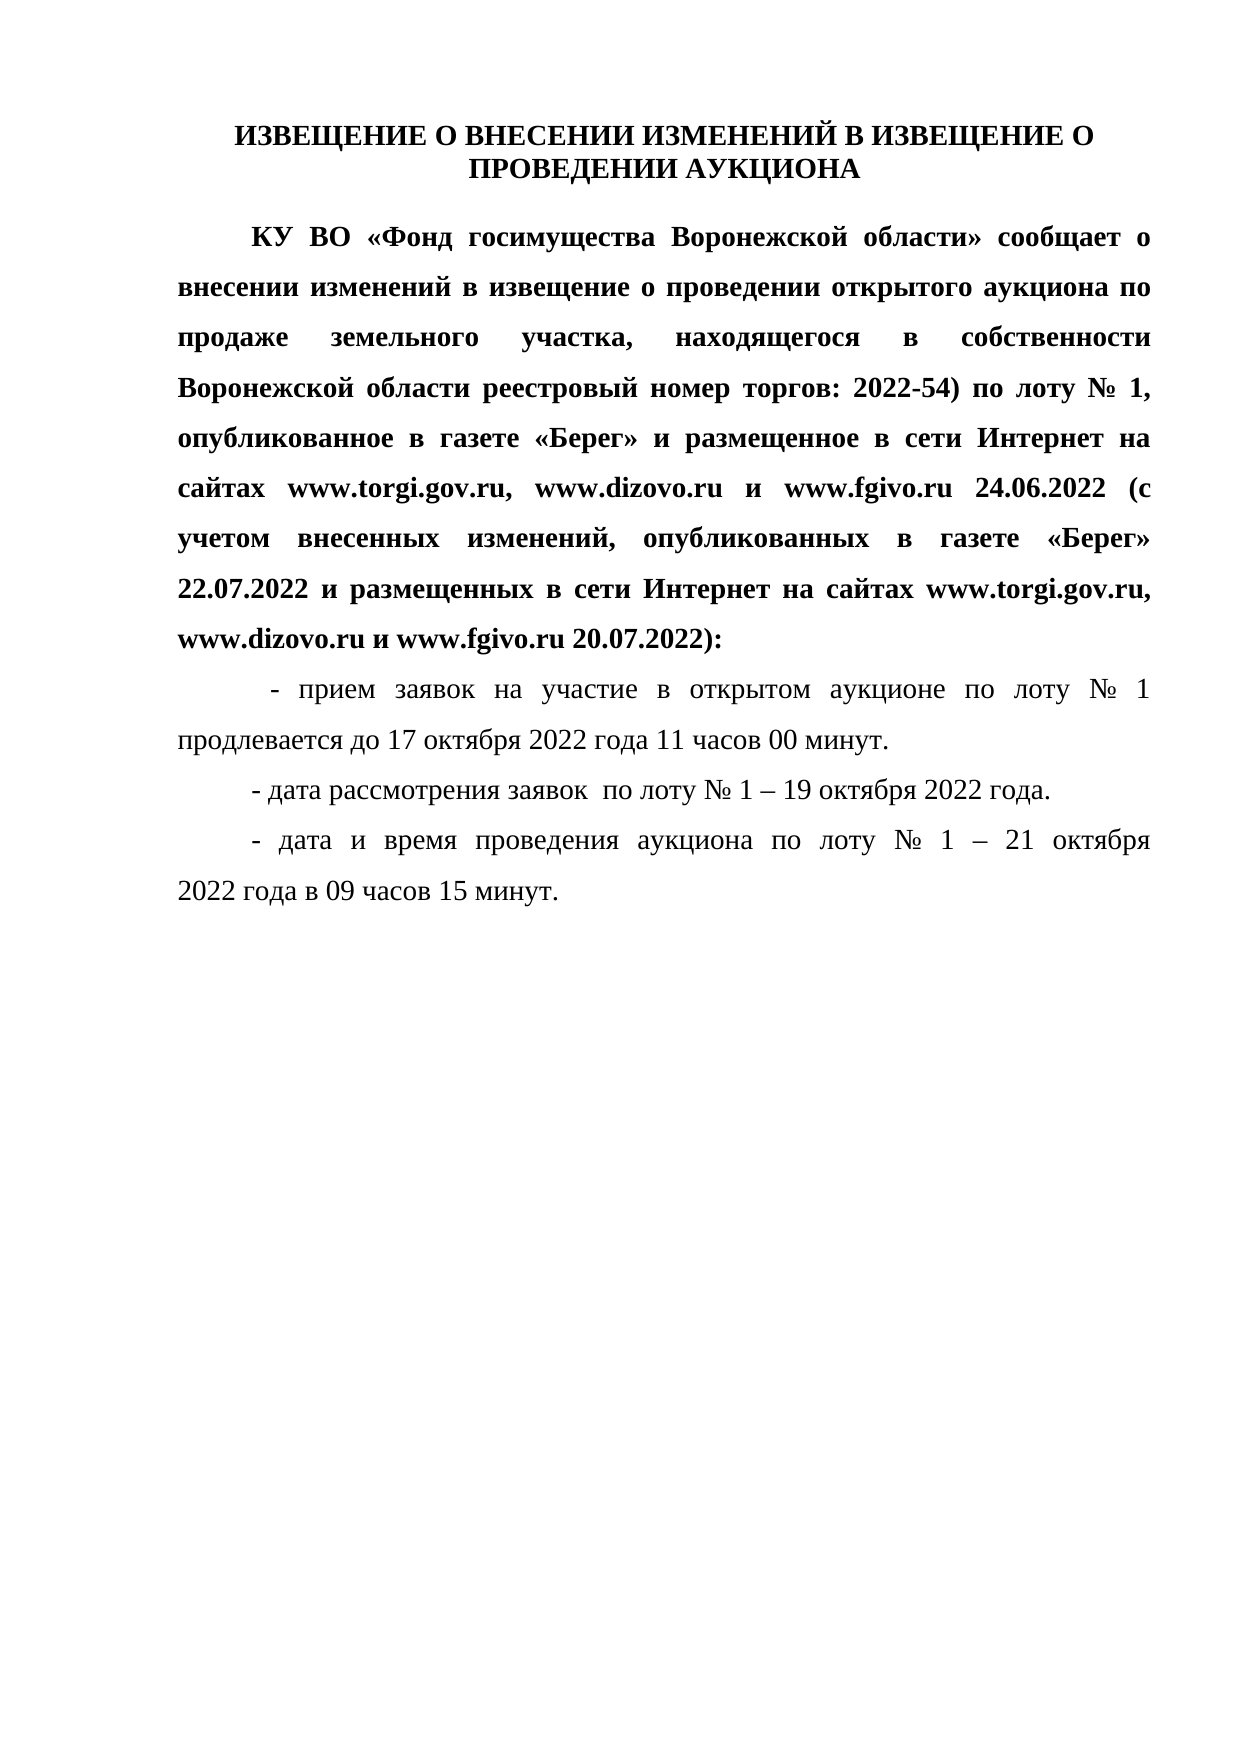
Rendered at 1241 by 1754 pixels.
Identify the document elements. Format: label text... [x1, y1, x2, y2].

text КУ ВО «Фонд госимущества Воронежской области» сообщает о внесении изменений в извещение о проведении открытого аукциона по продаже земельного участка, находящегося в собственности Воронежской области реестровый номер торгов: 2022-54) по лоту № 1, опубликованное в газете «Берег» и размещенное в сети Интернет на сайтах www.torgi.gov.ru, www.dizovo.ru и www.fgivo.ru 24.06.2022 (с учетом внесенных изменений, опубликованных в газете «Берег» 22.07.2022 и размещенных в сети Интернет на сайтах www.torgi.gov.ru, www.dizovo.ru и www.fgivo.ru 20.07.2022): [177, 219, 1152, 655]
text - дата и время проведения аукциона по лоту № 1 – 21 октября 2022 года в 09 часов 15 минут. [177, 822, 1152, 906]
text ИЗВЕЩЕНИЕ О ВНЕСЕНИИ ИЗМЕНЕНИЙ В ИЗВЕЩЕНИЕ О ПРОВЕДЕНИИ АУКЦИОНА [177, 118, 1152, 185]
text - прием заявок на участие в открытом аукционе по лоту № 1 продлевается до 17 октября 2022 года 11 часов 00 минут. [177, 672, 1152, 755]
text - дата рассмотрения заявок по лоту № 1 – 19 октября 2022 года. [177, 772, 1152, 806]
